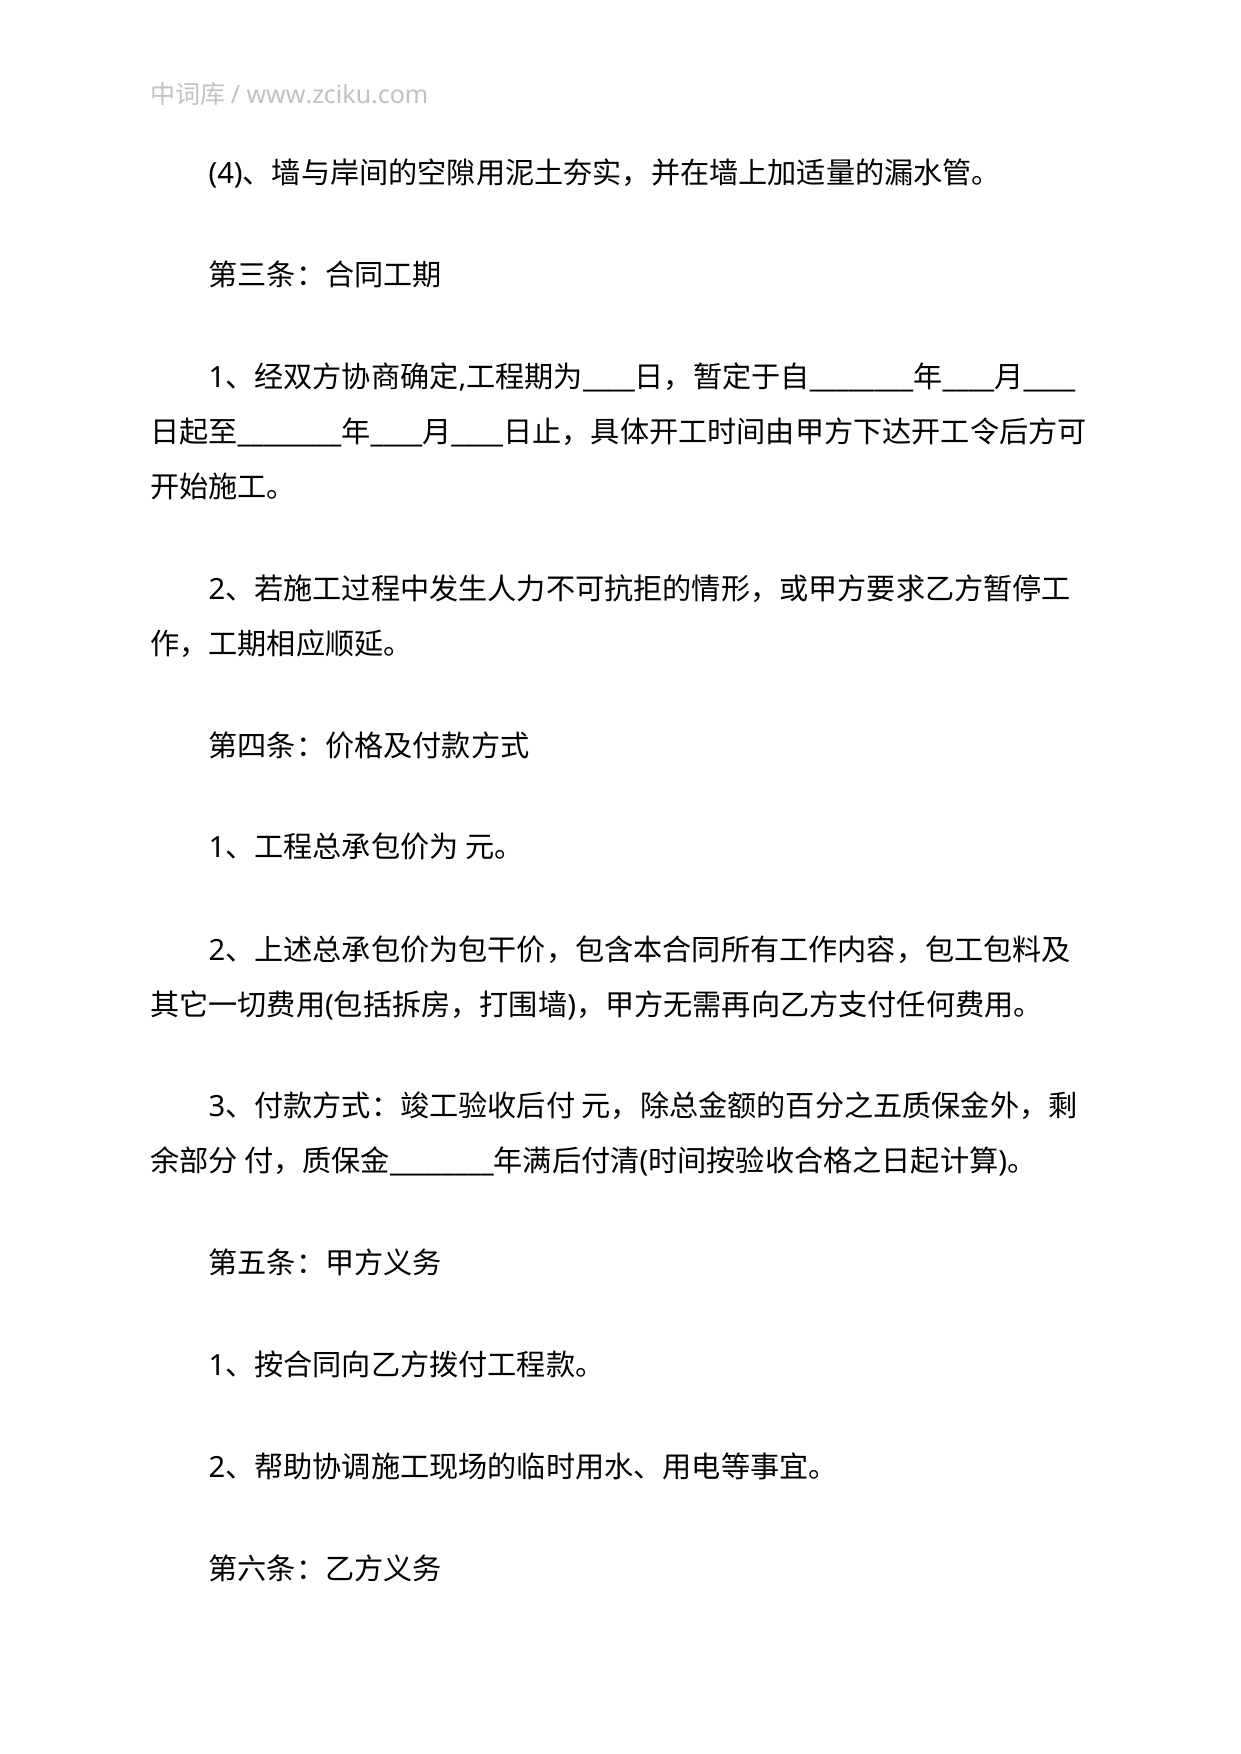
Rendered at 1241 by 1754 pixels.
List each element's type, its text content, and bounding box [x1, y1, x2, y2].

text (4)、墙与岸间的空隙用泥土夯实，并在墙上加适量的漏水管。 [150, 150, 1090, 192]
text 第三条：合同工期 [150, 252, 1090, 294]
text 第五条：甲方义务 [150, 1240, 1090, 1282]
text 3、付款方式：竣工验收后付 元，除总金额的百分之五质保金外，剩余部分 付，质保金________年满后付清(时间按验收合格之日起计算)。 [150, 1083, 1090, 1180]
text 第四条：价格及付款方式 [150, 722, 1090, 764]
text 2、若施工过程中发生人力不可抗拒的情形，或甲方要求乙方暂停工作，工期相应顺延。 [150, 566, 1090, 663]
text 1、经双方协商确定,工程期为____日，暂定于自________年____月____日起至________年____月____日止，具体开工时间由甲方下达开工令后方可开始施工。 [150, 354, 1090, 506]
text 第六条：乙方义务 [150, 1546, 1090, 1588]
text 2、帮助协调施工现场的临时用水、用电等事宜。 [150, 1444, 1090, 1486]
text 1、按合同向乙方拨付工程款。 [150, 1342, 1090, 1384]
text 2、上述总承包价为包干价，包含本合同所有工作内容，包工包料及其它一切费用(包括拆房，打围墙)，甲方无需再向乙方支付任何费用。 [150, 926, 1090, 1023]
text 1、工程总承包价为 元。 [150, 824, 1090, 866]
